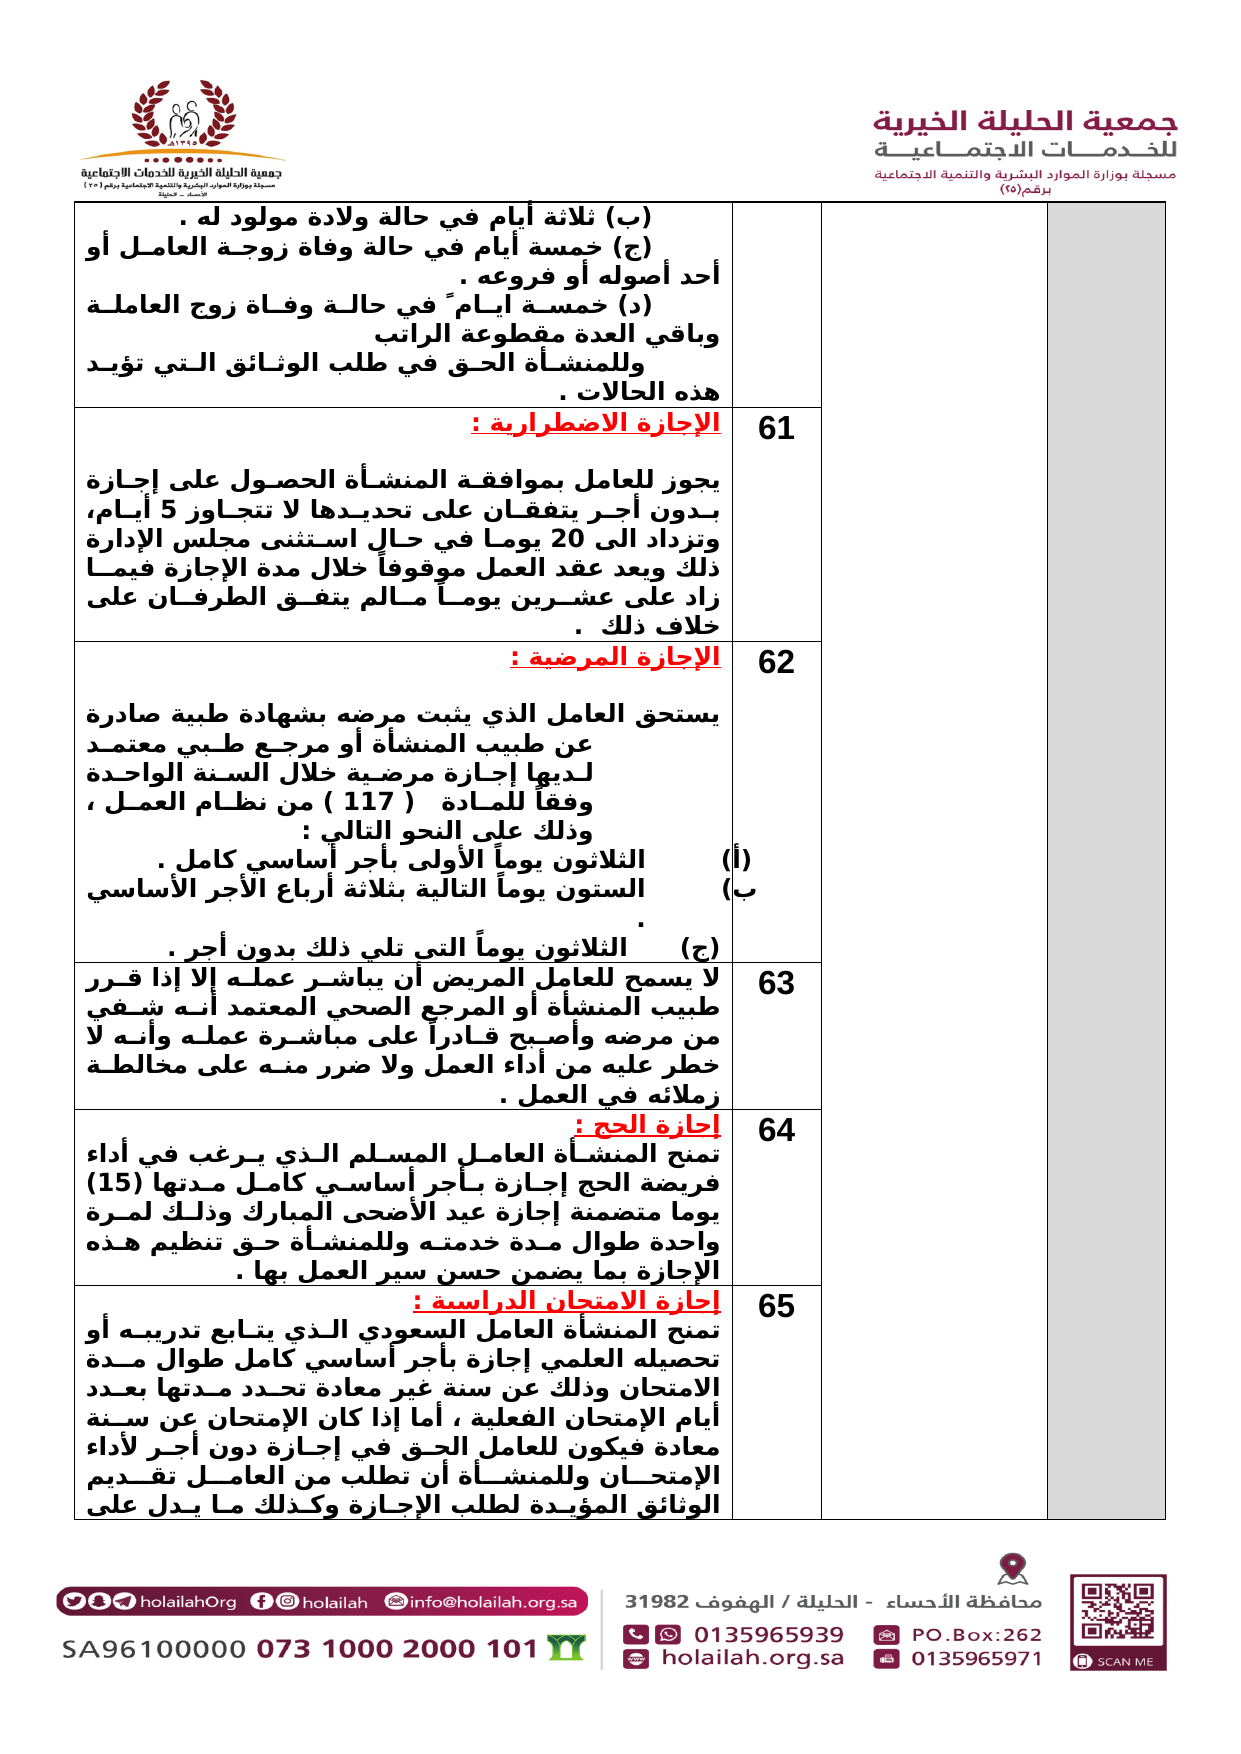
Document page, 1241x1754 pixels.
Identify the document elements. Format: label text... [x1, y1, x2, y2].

table_cell [822, 203, 1047, 1519]
table_cell 63 [733, 963, 821, 1109]
table_cell 60 [733, 203, 821, 407]
table_cell الإجازة الاضطرارية : يجوز للعامل بموافقة المنشأة الحصول على إجازة بدون أجر يتفقان على تحديدها لا تتجاوز 5 أيام، وتزداد الى 20 يوما في حال استثنى مجلس الإدارة ذلك ويعد عقد العمل موقوفاً خلال مدة الإجازة فيما زاد على عشرين يوماً مالم يتفق الطرفان على خلاف ذلك . [75, 408, 732, 641]
table_cell 61 [733, 408, 821, 641]
table_cell 65 [733, 1286, 821, 1519]
picture [70, 73, 1182, 202]
table_cell 62 [733, 642, 821, 962]
table_cell إجازة الحج : تمنح المنشأة العامل المسلم الذي يرغب في أداء فريضة الحج إجازة بأجر أساسي كامل مدتها (15) يوما متضمنة إجازة عيد الأضحى المبارك وذلك لمرة واحدة طوال مدة خدمته وللمنشأة حق تنظيم هذه الإجازة بما يضمن حسن سير العمل بها . [75, 1110, 732, 1285]
table_cell الإجازة المرضية : يستحق العامل الذي يثبت مرضه بشهادة طبية صادرة عن طبيب المنشأة أو مرجع طبي معتمد لديها إجازة مرضية خلال السنة الواحدة وفقاً للمادة ( 117 ) من نظام العمل ، وذلك على النحو التالي : الثلاثون يوماً الأولى بأجر أساسي كامل . الستون يوماً التالية بثلاثة أرباع الأجر الأساسي . (ج) الثلاثون يوماً التى تلي ذلك بدون أجر . [75, 642, 732, 962]
table_cell [1048, 203, 1165, 1519]
table_cell 64 [733, 1110, 821, 1285]
picture [48, 1547, 1182, 1681]
table_cell لا يسمح للعامل المريض أن يباشر عمله إلا إذا قرر طبيب المنشأة أو المرجع الصحي المعتمد أنه شفي من مرضه وأصبح قادراً على مباشرة عمله وأنه لا خطر عليه من أداء العمل ولا ضرر منه على مخالطة زملائه في العمل . [75, 963, 732, 1109]
